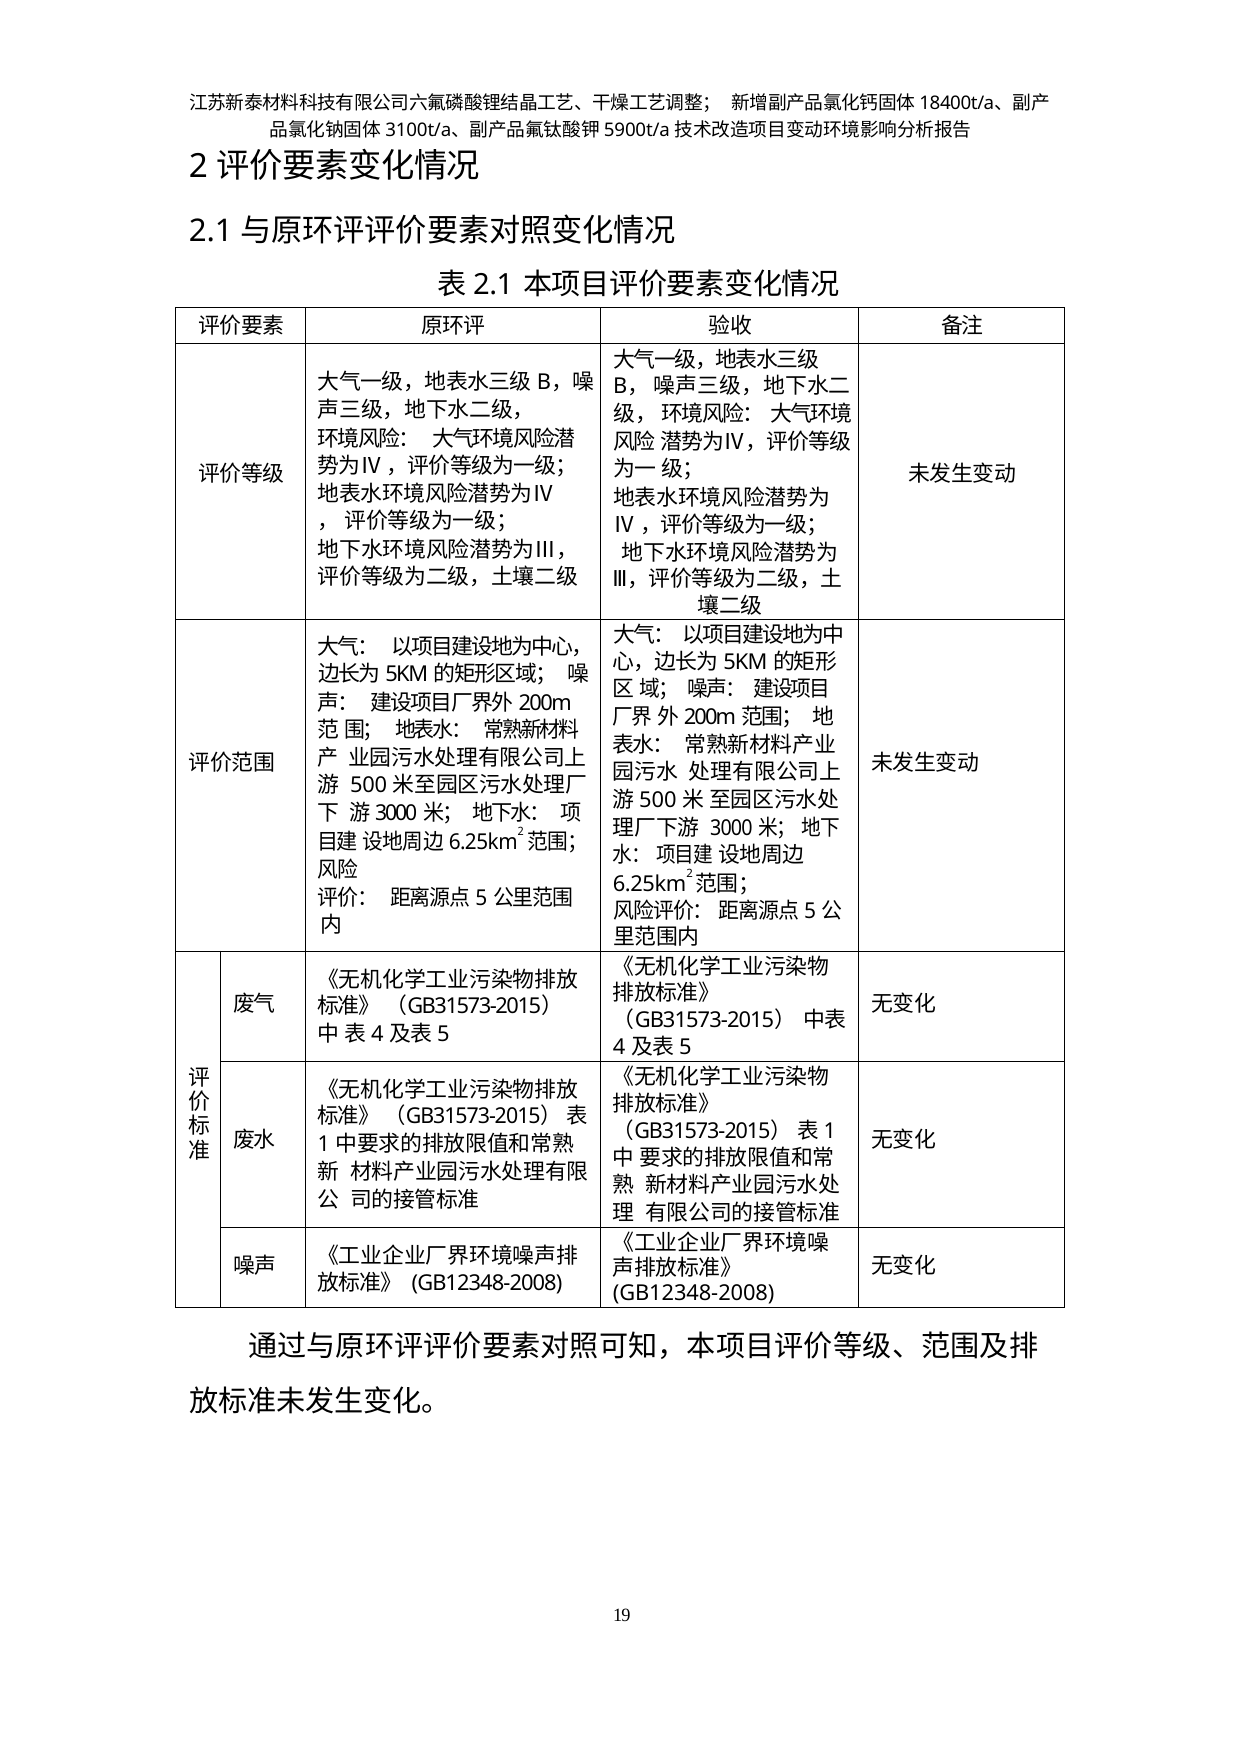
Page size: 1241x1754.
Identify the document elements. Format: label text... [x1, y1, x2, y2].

text 通过与原环评评价要素对照可知，本项目评价等级、范围及排 放标准未发生变化。 [189, 1323, 1040, 1420]
table_cell 《无机化学工业污染物排放 标准》 （GB31573-2015） 表 1 中要求的排放限值和常熟新 材料产业园污水处理有限公 司的接管标准 [306, 1062, 600, 1226]
text 表 2.1 本项目评价要素变化情况 [175, 268, 1065, 302]
text 2.1 与原环评评价要素对照变化情况 [175, 213, 1065, 248]
table_cell 大气一级，地表水三级 B，噪 声三级，地下水二级， 环境风险： 大气环境风险潜 势为Ⅳ ，评价等级为一级； 地表水环境风险潜势为Ⅳ ， 评价等级为一级； 地下水环境风险潜势为Ⅲ， 评价等级为二级，土壤二级 [306, 344, 600, 618]
table_cell 大气： 以项目建设地为中心， 边长为 5KM 的矩形区域； 噪 声： 建设项目厂界外 200m 范 围； 地表水： 常熟新材料产 业园污水处理有限公司上游 500 米至园区污水处理厂下 游 3000 米； 地下水： 项目建 设地周边 6.25km2 范围； 风险 评价： 距离源点 5 公里范围 内 [306, 620, 600, 951]
table_cell 评价等级 [176, 344, 305, 618]
table_cell 大气： 以项目建设地为中 心，边长为 5KM 的矩形区 域； 噪声： 建设项目厂界 外 200m 范围； 地表水： 常熟新材料产业园污水 处理有限公司上游500 米 至园区污水处理厂下游 3000 米； 地下水： 项目建 设地周边 6.25km2 范围； 风险评价： 距离源点 5 公 里范围内 [601, 620, 858, 951]
text 品氯化钠固体 3100t/a、副产品氟钛酸钾 5900t/a 技术改造项目变动环境影响分析报告 [175, 119, 1065, 141]
table_cell 评价范围 [176, 620, 305, 951]
table_cell 大气一级，地表水三级 B， 噪声三级，地下水二级， 环境风险： 大气环境风险 潜势为Ⅳ，评价等级为一 级； 地表水环境风险潜势为 Ⅳ ，评价等级为一级； 地下水环境风险潜势为 Ⅲ，评价等级为二级，土 壤二级 [601, 344, 858, 618]
table_header 验收 [601, 308, 858, 343]
table_cell 《无机化学工业污染物 排放标准》 （GB31573-2015） 表 1 中 要求的排放限值和常熟 新材料产业园污水处理 有限公司的接管标准 [601, 1062, 858, 1226]
table_header 原环评 [306, 308, 600, 343]
text 2 评价要素变化情况 [175, 147, 1065, 185]
table_cell 《工业企业厂界环境噪 声排放标准》 (GB12348-2008) [601, 1228, 858, 1307]
table_cell 未发生变动 [859, 620, 1064, 951]
table_cell 未发生变动 [859, 344, 1064, 618]
table_cell 无变化 [859, 1228, 1064, 1307]
table_cell 《无机化学工业污染物排放 标准》 （GB31573-2015） 中 表 4 及表 5 [306, 952, 600, 1061]
text 江苏新泰材料科技有限公司六氟磷酸锂结晶工艺、干燥工艺调整； 新增副产品氯化钙固体 18400t/a、副产 [175, 93, 1065, 114]
table_cell 《工业企业厂界环境噪声排 放标准》 (GB12348-2008) [306, 1228, 600, 1307]
table_header 评价要素 [176, 308, 305, 343]
table_cell 《无机化学工业污染物 排放标准》 （GB31573-2015） 中表 4 及表 5 [601, 952, 858, 1061]
table_cell 废气 [221, 952, 305, 1061]
table_cell 无变化 [859, 1062, 1064, 1226]
table_cell 废水 [221, 1062, 305, 1226]
table_cell 无变化 [859, 952, 1064, 1061]
table_header 备注 [859, 308, 1064, 343]
table_cell 噪声 [221, 1228, 305, 1307]
table_cell 评价标准 [176, 952, 220, 1307]
